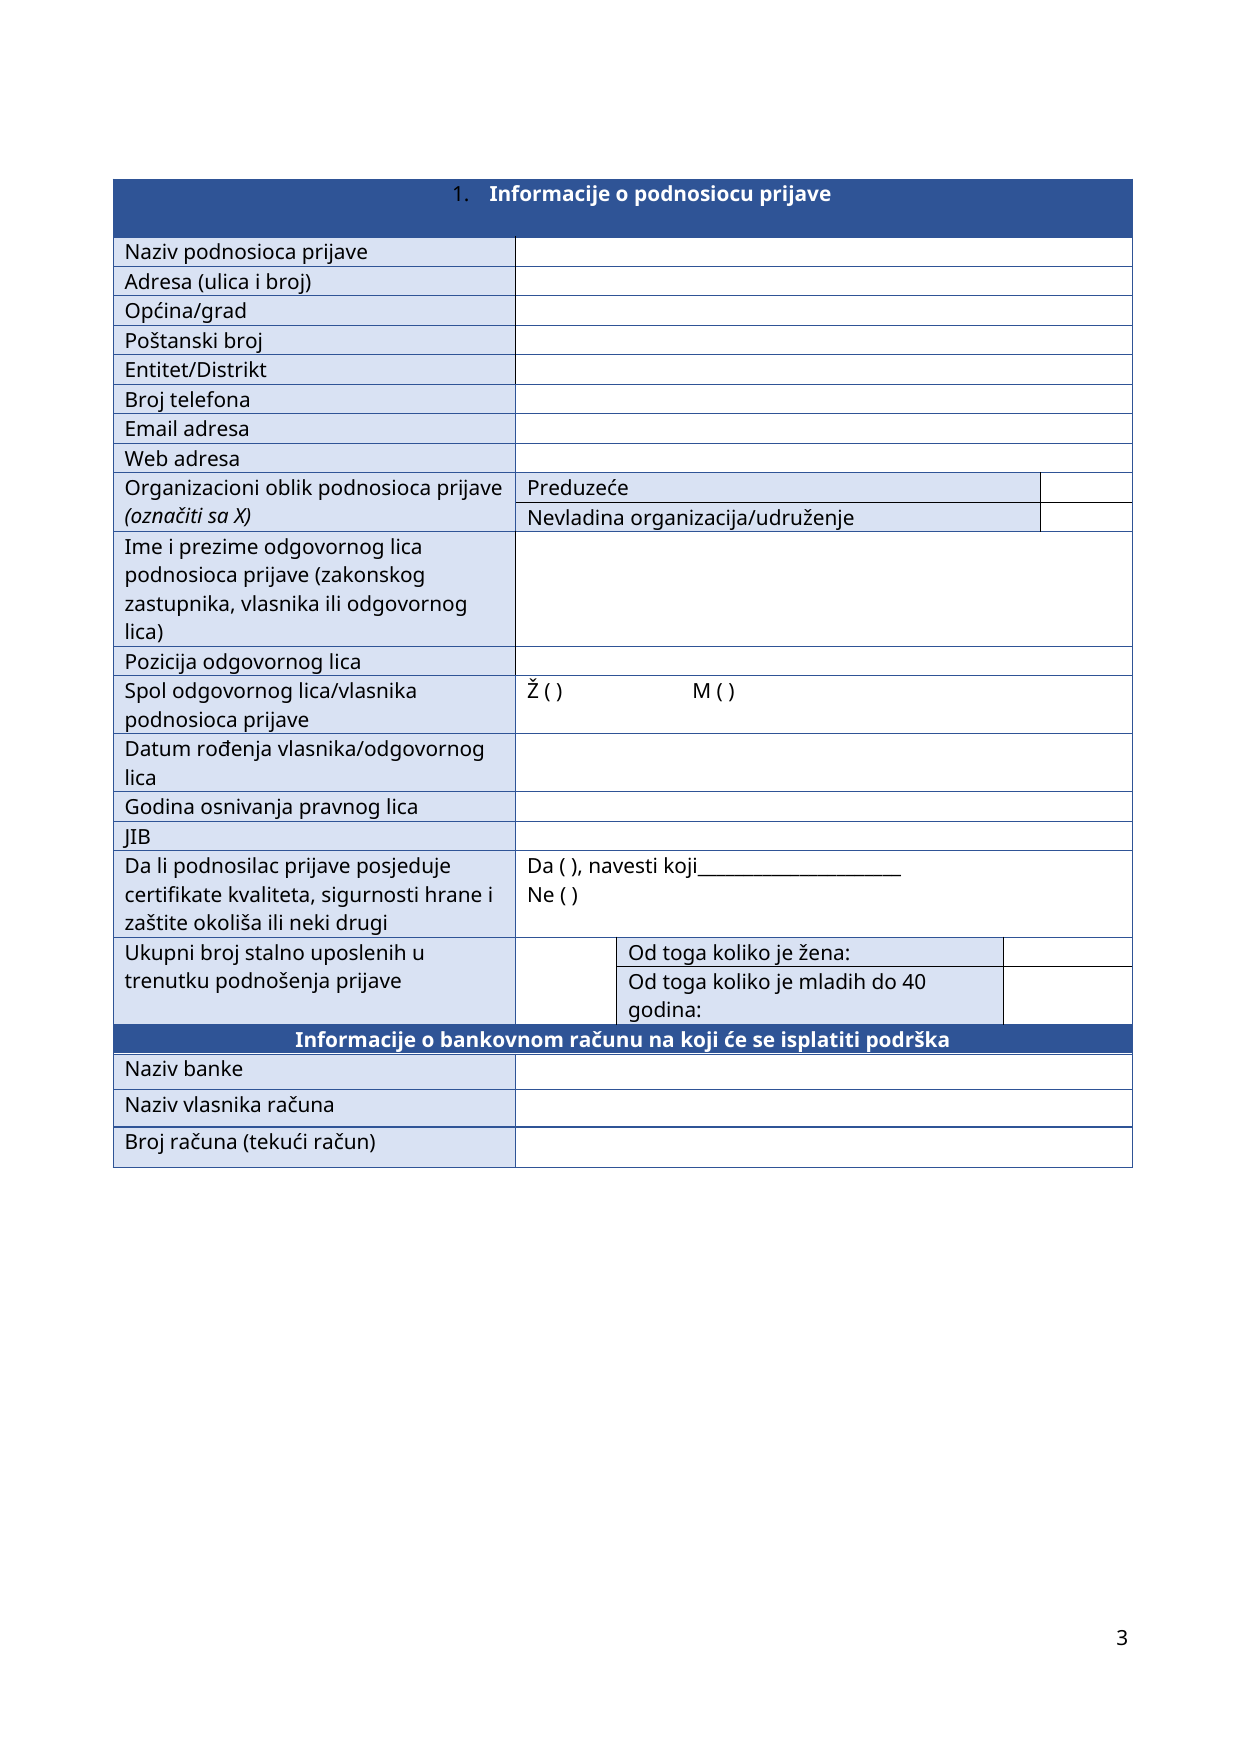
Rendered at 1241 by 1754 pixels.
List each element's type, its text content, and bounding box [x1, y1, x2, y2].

table_cell Ukupni broj stalno uposlenih u trenutku podnošenja prijave [114, 938, 515, 1024]
table_cell Preduzeće [516, 473, 1040, 502]
table_cell [1004, 967, 1132, 1024]
table_cell [516, 326, 1132, 354]
table_cell [516, 444, 1132, 472]
table_cell [516, 532, 1132, 646]
table_cell [516, 1128, 1132, 1167]
table_cell Email adresa [114, 414, 515, 443]
table_cell Od toga koliko je žena: [617, 938, 1003, 966]
table_cell Web adresa [114, 444, 515, 472]
table_cell Broj računa (tekući račun) [114, 1128, 515, 1167]
table_cell [1004, 938, 1132, 966]
table_cell Od toga koliko je mladih do 40 godina: [617, 967, 1003, 1024]
table_cell [516, 1090, 1132, 1126]
table_cell Godina osnivanja pravnog lica [114, 792, 515, 821]
table_cell Spol odgovornog lica/vlasnika podnosioca prijave [114, 676, 515, 733]
table_cell [516, 238, 1132, 266]
table_cell Pozicija odgovornog lica [114, 647, 515, 675]
table_cell Nevladina organizacija/udruženje [516, 503, 1040, 531]
table_cell Organizacioni oblik podnosioca prijave (označiti sa X) [114, 473, 515, 531]
table_cell Ž ( ) M ( ) [516, 676, 1132, 733]
table_cell [516, 385, 1132, 413]
table_cell [516, 267, 1132, 295]
table_cell Informacije o bankovnom računu na koji će se isplatiti podrška [114, 1025, 1132, 1053]
table_cell [516, 938, 616, 1024]
table_cell Poštanski broj [114, 326, 515, 354]
table_cell [516, 647, 1132, 675]
table_cell Ime i prezime odgovornog lica podnosioca prijave (zakonskog zastupnika, vlasnika ili odgovornog lica) [114, 532, 515, 646]
table_cell [516, 355, 1132, 384]
table_cell [516, 414, 1132, 443]
table_cell [516, 1055, 1132, 1089]
table_cell Da ( ), navesti koji______________________ Ne ( ) [516, 851, 1132, 937]
table_cell Naziv banke [114, 1055, 515, 1089]
table_cell Entitet/Distrikt [114, 355, 515, 384]
table_cell Naziv podnosioca prijave [114, 238, 515, 266]
table_cell [516, 822, 1132, 850]
table_cell [516, 734, 1132, 791]
table_cell Da li podnosilac prijave posjeduje certifikate kvaliteta, sigurnosti hrane i zaštite okoliša ili neki drugi [114, 851, 515, 937]
table_cell [1041, 503, 1132, 531]
table_cell Adresa (ulica i broj) [114, 267, 515, 295]
table_cell [516, 296, 1132, 325]
table_cell [516, 792, 1132, 821]
table_cell Naziv vlasnika računa [114, 1090, 515, 1126]
table_cell Općina/grad [114, 296, 515, 325]
table_header Informacije o podnosiocu prijave [114, 180, 1132, 236]
table_cell JIB [114, 822, 515, 850]
table_cell Datum rođenja vlasnika/odgovornog lica [114, 734, 515, 791]
table_cell Broj telefona [114, 385, 515, 413]
table_cell [1041, 473, 1132, 502]
